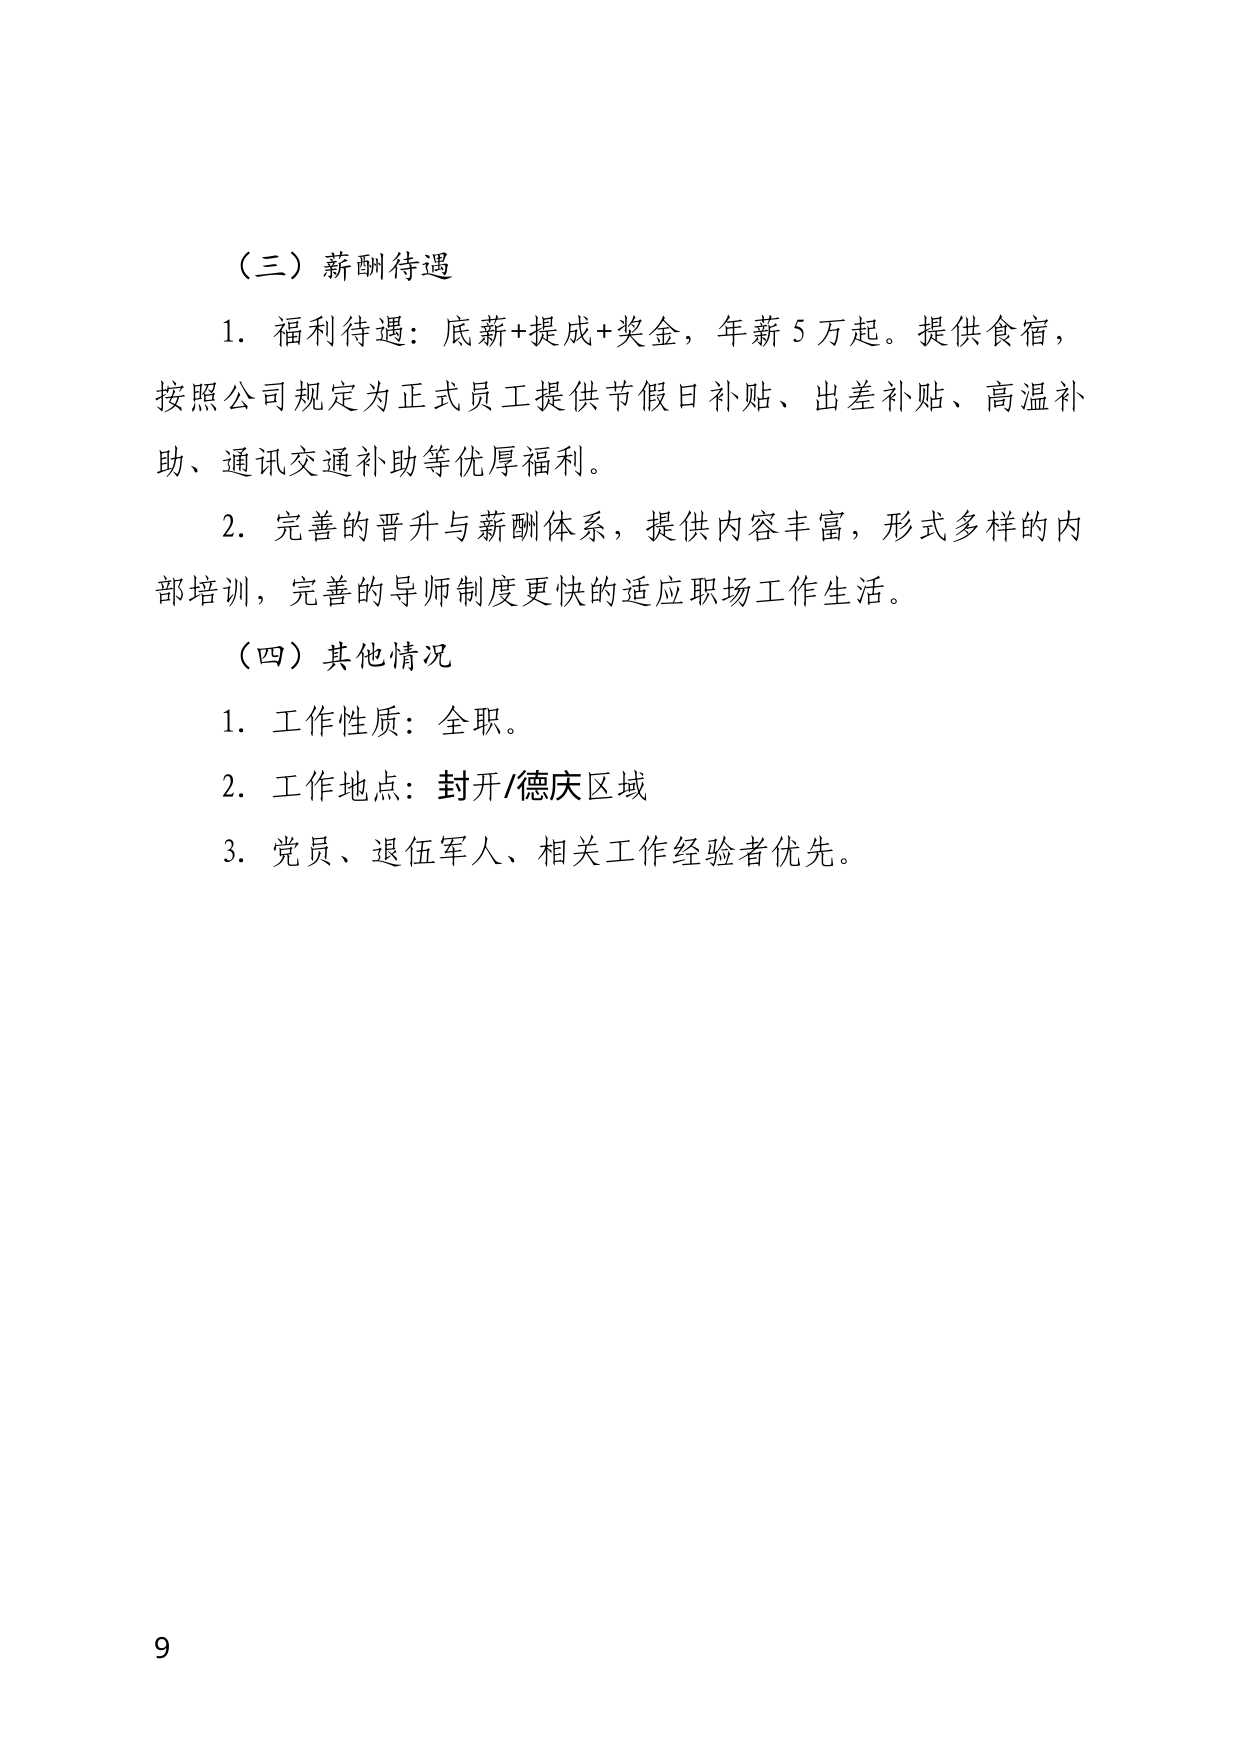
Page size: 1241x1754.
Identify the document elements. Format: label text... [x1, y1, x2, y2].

text （四）其他情况 [153, 621, 1087, 686]
text 2. 工作地点：封开/德庆区域 [153, 751, 1087, 816]
text （三）薪酬待遇 [153, 231, 1087, 296]
text 1. 福利待遇：底薪+提成+奖金，年薪5万起。提供食宿，按照公司规定为正式员工提供节假日补贴、出差补贴、高温补助、通讯交通补助等优厚福利。 [153, 296, 1087, 491]
text 3. 党员、退伍军人、相关工作经验者优先。 [153, 816, 1087, 881]
text 2. 完善的晋升与薪酬体系，提供内容丰富，形式多样的内部培训，完善的导师制度更快的适应职场工作生活。 [153, 491, 1087, 621]
text 1. 工作性质：全职。 [153, 686, 1087, 751]
